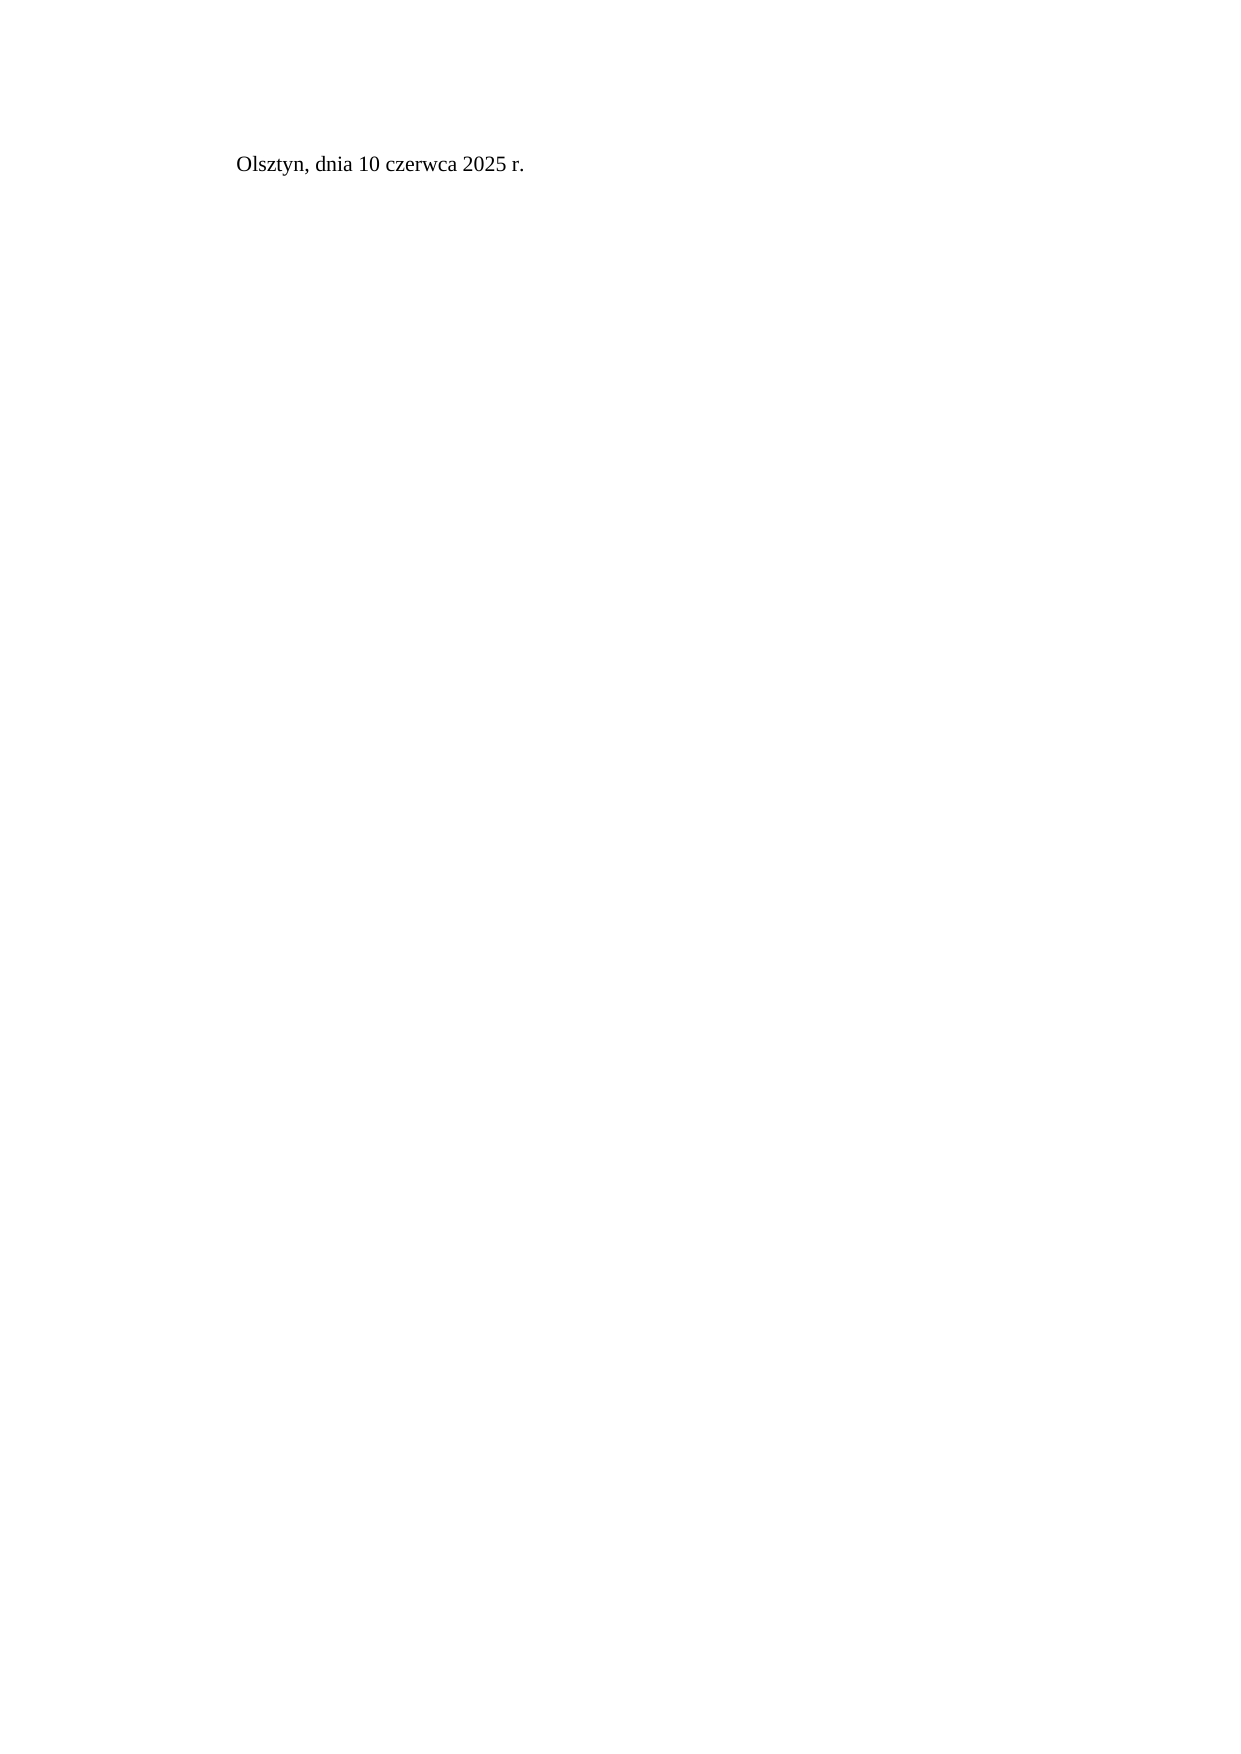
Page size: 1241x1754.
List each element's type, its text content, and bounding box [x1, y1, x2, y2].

text Olsztyn, dnia 10 czerwca 2025 r. [236, 151, 1181, 176]
